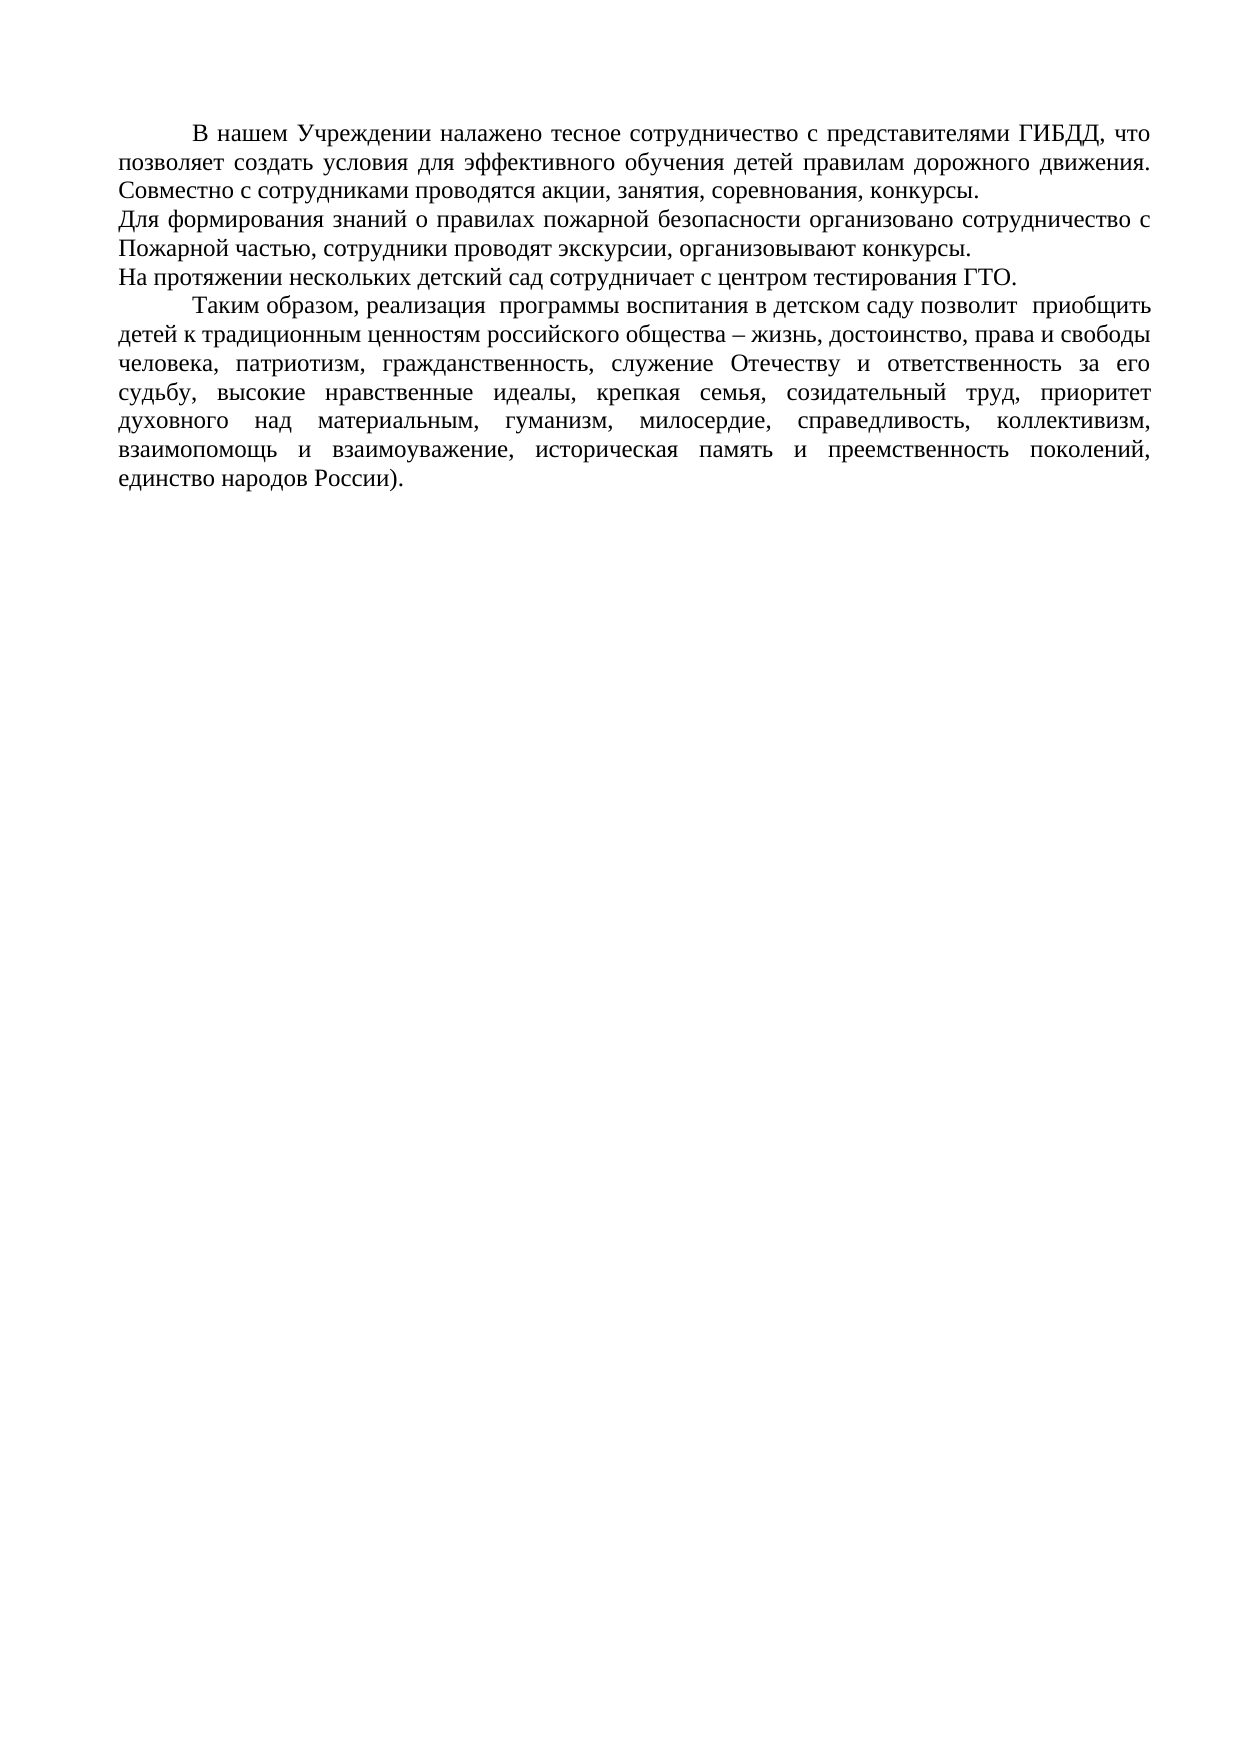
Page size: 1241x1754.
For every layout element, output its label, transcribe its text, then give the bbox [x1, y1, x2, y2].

text На протяжении нескольких детский сад сотрудничает с центром тестирования ГТО. [118, 262, 1152, 291]
text Для формирования знаний о правилах пожарной безопасности организовано сотрудничество с Пожарной частью, сотрудники проводят экскурсии, организовывают конкурсы. [118, 204, 1152, 262]
text В нашем Учреждении налажено тесное сотрудничество с представителями ГИБДД, что позволяет создать условия для эффективного обучения детей правилам дорожного движения. Совместно с сотрудниками проводятся акции, занятия, соревнования, конкурсы. [118, 118, 1152, 204]
text Таким образом, реализация программы воспитания в детском саду позволит приобщить детей к традиционным ценностям российского общества – жизнь, достоинство, права и свободы человека, патриотизм, гражданственность, служение Отечеству и ответственность за его судьбу, высокие нравственные идеалы, крепкая семья, созидательный труд, приоритет духовного над материальным, гуманизм, милосердие, справедливость, коллективизм, взаимопомощь и взаимоуважение, историческая память и преемственность поколений, единство народов России). [118, 291, 1152, 492]
